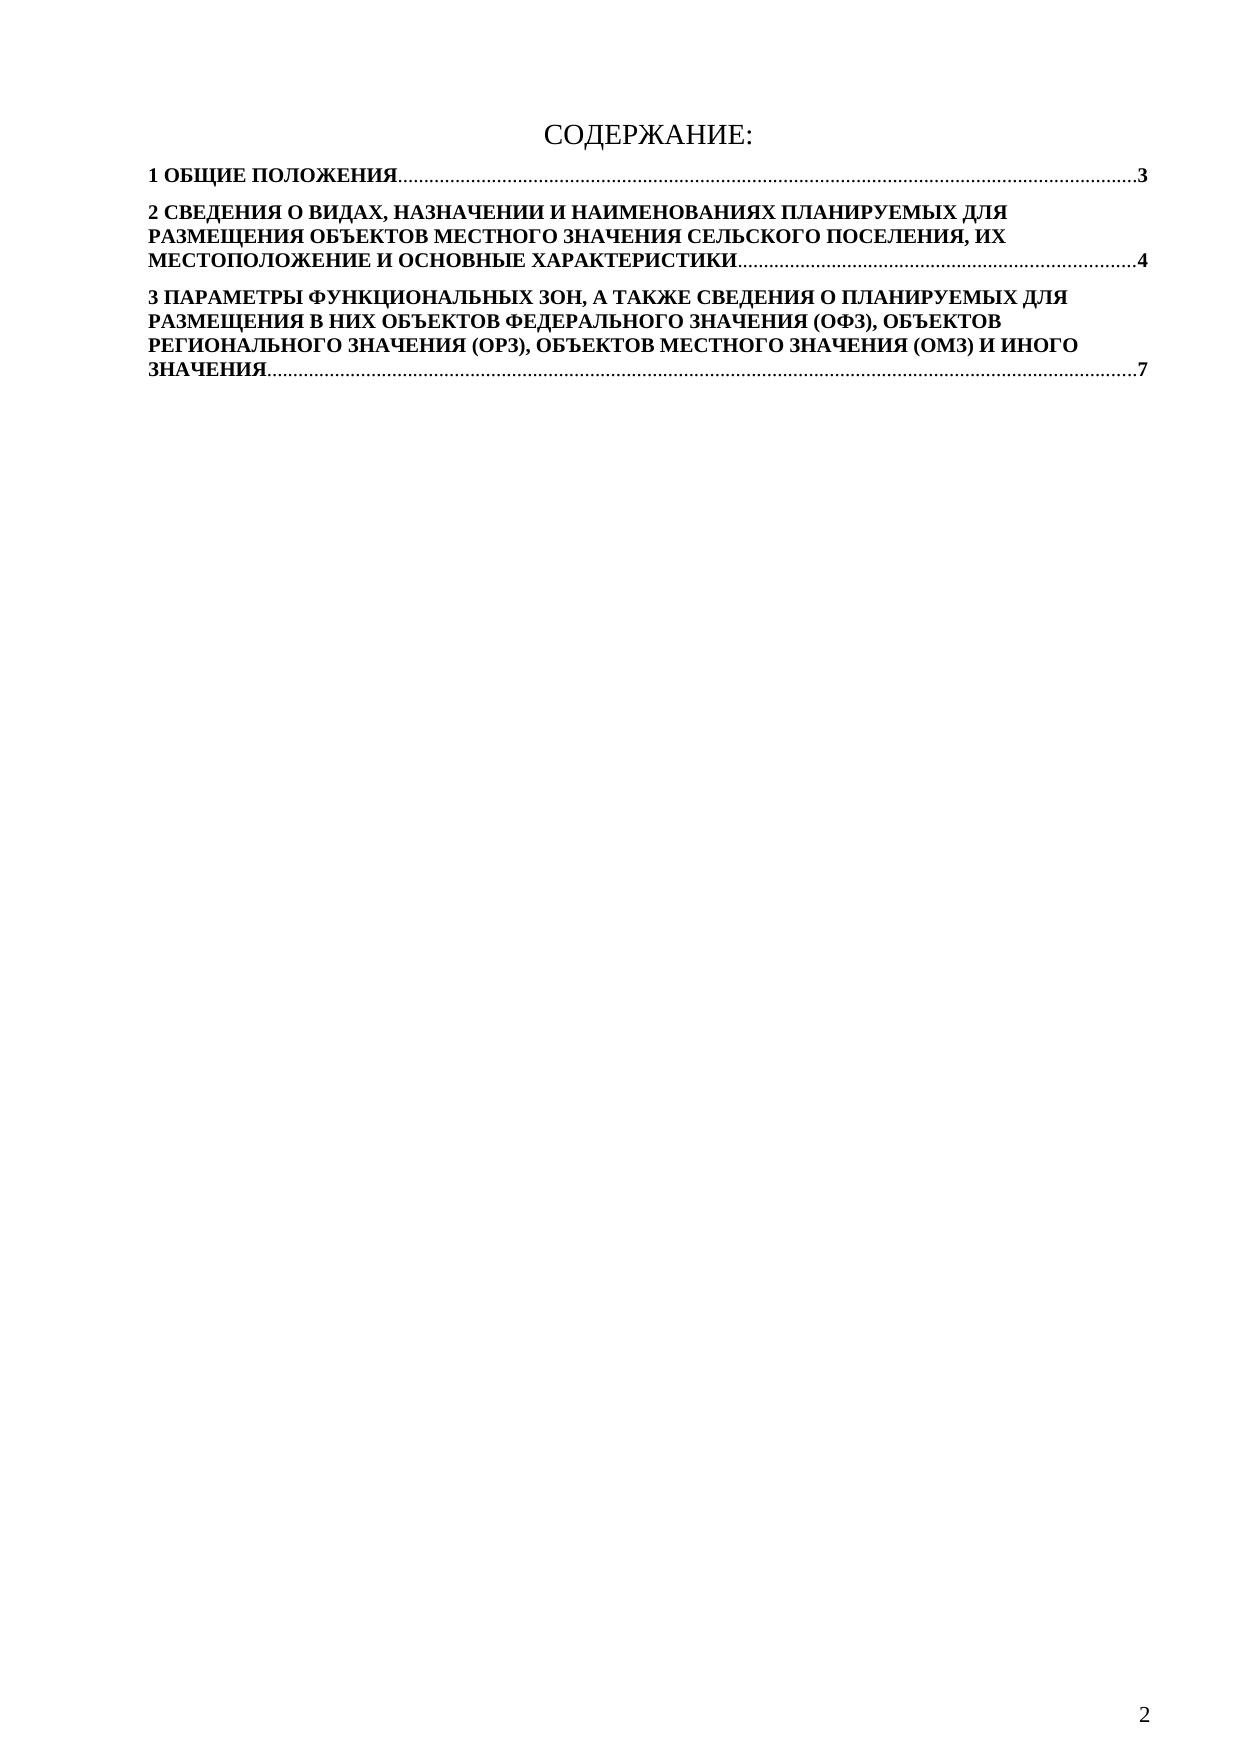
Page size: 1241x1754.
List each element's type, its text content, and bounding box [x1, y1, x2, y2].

text ЗНАЧЕНИЯ 7 [148, 357, 1150, 381]
text РАЗМЕЩЕНИЯ В НИХ ОБЪЕКТОВ ФЕДЕРАЛЬНОГО ЗНАЧЕНИЯ (ОФЗ), ОБЪЕКТОВ [148, 309, 1150, 333]
text МЕСТОПОЛОЖЕНИЕ И ОСНОВНЫЕ ХАРАКТЕРИСТИКИ 4 [148, 248, 1150, 272]
text 2 СВЕДЕНИЯ О ВИДАХ, НАЗНАЧЕНИИ И НАИМЕНОВАНИЯХ ПЛАНИРУЕМЫХ ДЛЯ [148, 200, 1150, 224]
text РАЗМЕЩЕНИЯ ОБЪЕКТОВ МЕСТНОГО ЗНАЧЕНИЯ СЕЛЬСКОГО ПОСЕЛЕНИЯ, ИХ [148, 224, 1150, 248]
text 1 ОБЩИЕ ПОЛОЖЕНИЯ 3 [148, 163, 1150, 187]
text 3 ПАРАМЕТРЫ ФУНКЦИОНАЛЬНЫХ ЗОН, А ТАКЖЕ СВЕДЕНИЯ О ПЛАНИРУЕМЫХ ДЛЯ [148, 285, 1150, 309]
text СОДЕРЖАНИЕ: [544, 117, 1150, 151]
text РЕГИОНАЛЬНОГО ЗНАЧЕНИЯ (ОРЗ), ОБЪЕКТОВ МЕСТНОГО ЗНАЧЕНИЯ (ОМЗ) И ИНОГО [148, 333, 1150, 357]
